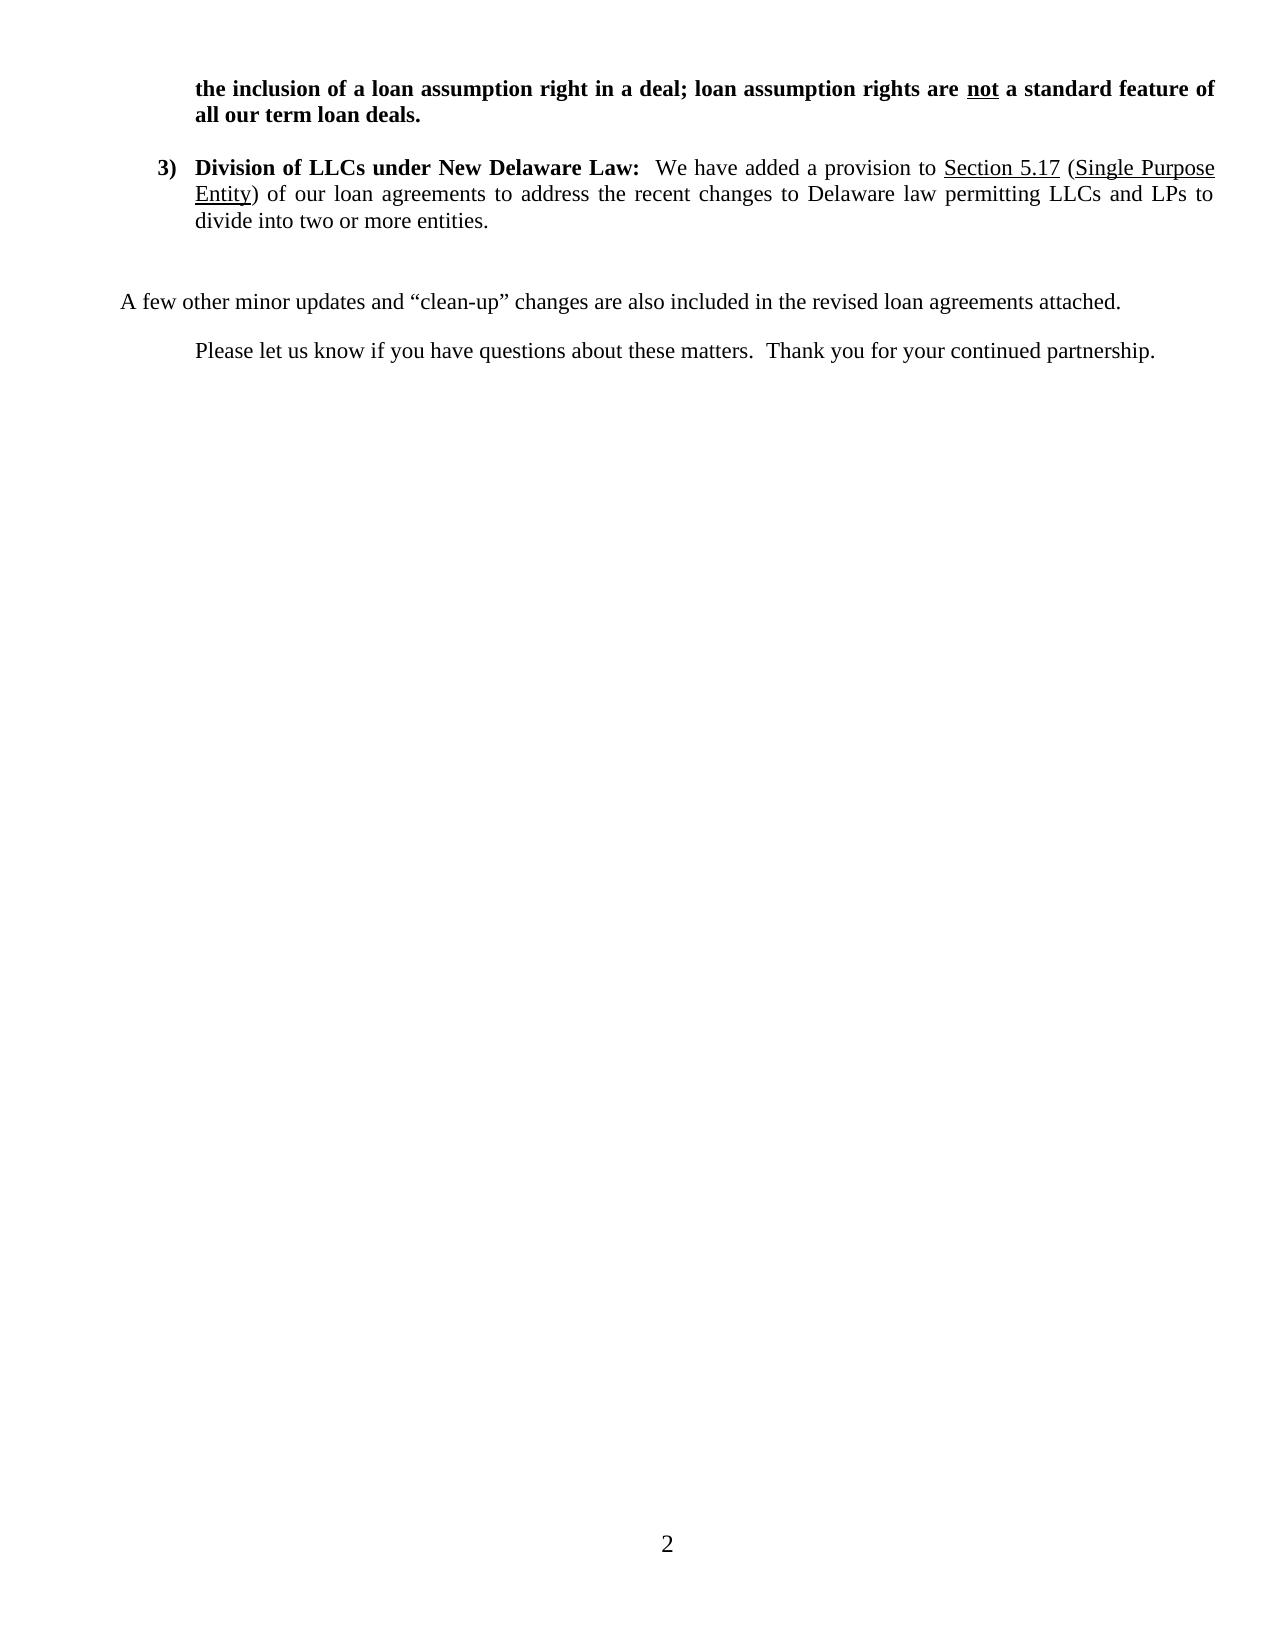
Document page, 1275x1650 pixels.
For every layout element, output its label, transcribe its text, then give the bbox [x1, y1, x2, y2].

text Please let us know if you have questions about these matters. Thank you for your continued partnership. [120, 337, 1215, 364]
list Division of LLCs under New Delaware Law: We have added a provision to Section 5.17 (Single Purpose Entity) of our loan agreements to address the recent changes to Delaware law permitting LLCs and LPs to divide into two or more entities. [157, 154, 1215, 233]
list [157, 75, 1215, 128]
text A few other minor updates and “clean-up” changes are also included in the revised loan agreements attached. [120, 288, 1215, 314]
